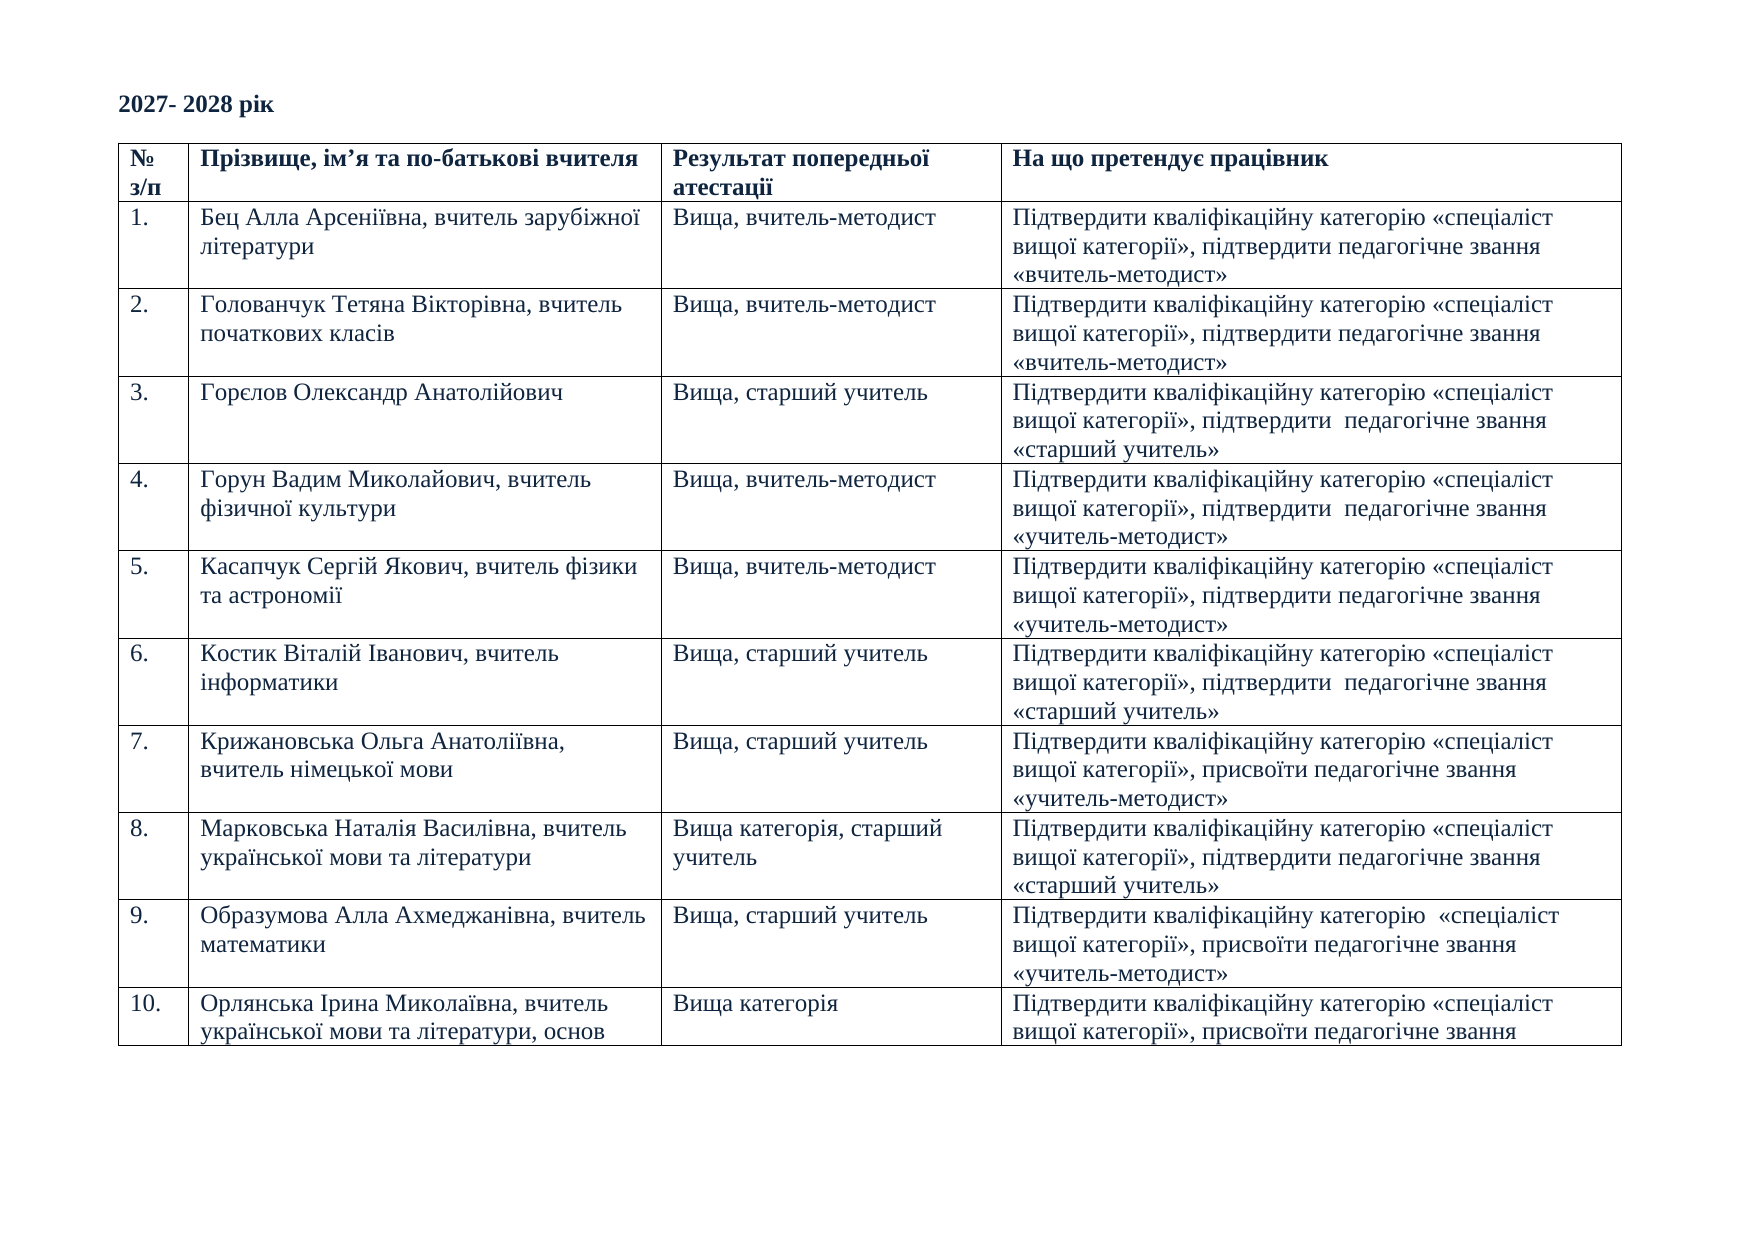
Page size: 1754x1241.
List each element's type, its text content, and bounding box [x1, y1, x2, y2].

table_cell Підтвердити кваліфікаційну категорію «спеціаліст вищої категорії», підтвердити педагогічне звання «старший учитель» [1002, 813, 1621, 899]
table_cell Вища, старший учитель [662, 377, 1001, 463]
table_cell Касапчук Сергій Якович, вчитель фізики та астрономії [189, 551, 661, 637]
table_cell Вища, старший учитель [662, 726, 1001, 812]
table_header Прізвище, ім’я та по-батькові вчителя [189, 144, 661, 201]
table_cell Горун Вадим Миколайович, вчитель фізичної культури [189, 464, 661, 550]
table_cell Вища, вчитель-методист [662, 202, 1001, 288]
table_cell 4. [119, 464, 188, 550]
table_cell Бец Алла Арсеніївна, вчитель зарубіжної літератури [189, 202, 661, 288]
table_cell Голованчук Тетяна Вікторівна, вчитель початкових класів [189, 289, 661, 376]
table_cell Вища, вчитель-методист [662, 464, 1001, 550]
table_cell Образумова Алла Ахмеджанівна, вчитель математики [189, 900, 661, 987]
table_cell Вища категорія, старший учитель [662, 813, 1001, 899]
table_header № з/п [119, 144, 188, 201]
table_cell Підтвердити кваліфікаційну категорію «спеціаліст вищої категорії», підтвердити педагогічне звання «вчитель-методист» [1002, 202, 1621, 288]
table_cell Підтвердити кваліфікаційну категорію «спеціаліст вищої категорії», присвоїти педагогічне звання «учитель-методист» [1002, 900, 1621, 987]
table_cell Підтвердити кваліфікаційну категорію «спеціаліст вищої категорії», підтвердити педагогічне звання «старший учитель» [1002, 639, 1621, 725]
table_cell 8. [119, 813, 188, 899]
table_cell 5. [119, 551, 188, 637]
table_header На що претендує працівник [1002, 144, 1621, 201]
table_cell Вища, старший учитель [662, 900, 1001, 987]
table_cell 6. [119, 639, 188, 725]
table_header Результат попередньої атестації [662, 144, 1001, 201]
table_cell 7. [119, 726, 188, 812]
table_cell Горєлов Олександр Анатолійович [189, 377, 661, 463]
text 2027- 2028 рік [118, 89, 1636, 117]
table_cell Підтвердити кваліфікаційну категорію «спеціаліст вищої категорії», присвоїти педагогічне звання «учитель-методист» [1002, 726, 1621, 812]
table_cell Марковська Наталія Василівна, вчитель української мови та літератури [189, 813, 661, 899]
table_cell Підтвердити кваліфікаційну категорію «спеціаліст вищої категорії», підтвердити педагогічне звання «учитель-методист» [1002, 464, 1621, 550]
table_cell Вища, вчитель-методист [662, 289, 1001, 376]
table_cell Вища, старший учитель [662, 639, 1001, 725]
table_cell Костик Віталій Іванович, вчитель інформатики [189, 639, 661, 725]
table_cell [1002, 988, 1621, 1045]
table_cell 1. [119, 202, 188, 288]
table_cell 10. [119, 988, 188, 1045]
table_cell 9. [119, 900, 188, 987]
table_cell 2. [119, 289, 188, 376]
table_cell 3. [119, 377, 188, 463]
table_cell Вища категорія [662, 988, 1001, 1045]
table_cell Підтвердити кваліфікаційну категорію «спеціаліст вищої категорії», підтвердити педагогічне звання «вчитель-методист» [1002, 289, 1621, 376]
table_cell Підтвердити кваліфікаційну категорію «спеціаліст вищої категорії», підтвердити педагогічне звання «учитель-методист» [1002, 551, 1621, 637]
table_cell Підтвердити кваліфікаційну категорію «спеціаліст вищої категорії», підтвердити педагогічне звання «старший учитель» [1002, 377, 1621, 463]
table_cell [189, 988, 661, 1045]
table_cell Вища, вчитель-методист [662, 551, 1001, 637]
table_cell Крижановська Ольга Анатоліївна, вчитель німецької мови [189, 726, 661, 812]
